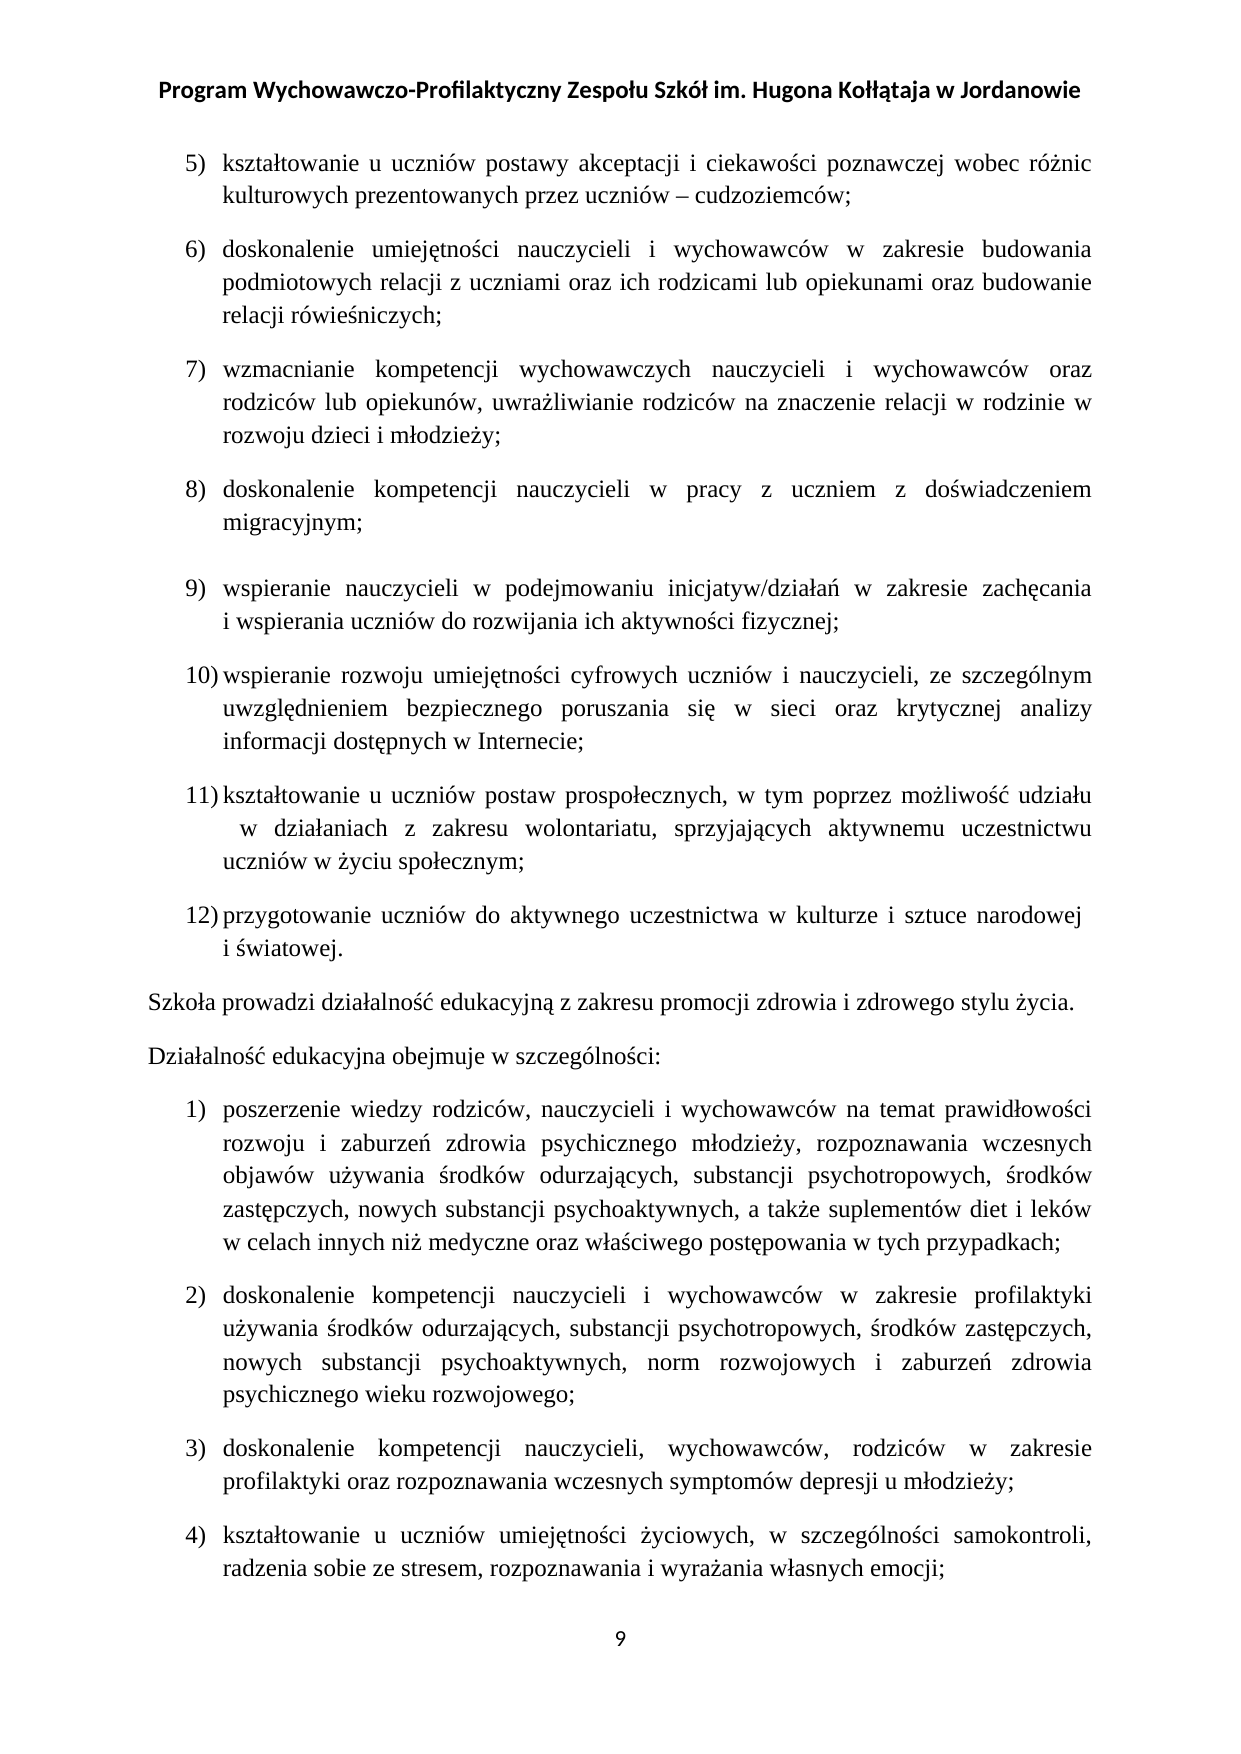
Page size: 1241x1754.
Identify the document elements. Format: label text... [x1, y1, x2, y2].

list kształtowanie u uczniów postawy akceptacji i ciekawości poznawczej wobec różnic kulturowych prezentowanych przez uczniów – cudzoziemców; [185, 148, 1093, 209]
list doskonalenie kompetencji nauczycieli, wychowawców, rodziców w zakresie profilaktyki oraz rozpoznawania wczesnych symptomów depresji u młodzieży; [185, 1433, 1093, 1495]
text Działalność edukacyjna obejmuje w szczególności: [148, 1041, 1093, 1069]
list doskonalenie umiejętności nauczycieli i wychowawców w zakresie budowania podmiotowych relacji z uczniami oraz ich rodzicami lub opiekunami oraz budowanie relacji rówieśniczych; [185, 234, 1093, 329]
list doskonalenie kompetencji nauczycieli w pracy z uczniem z doświadczeniem migracyjnym; [185, 474, 1093, 536]
list poszerzenie wiedzy rodziców, nauczycieli i wychowawców na temat prawidłowości rozwoju i zaburzeń zdrowia psychicznego młodzieży, rozpoznawania wczesnych objawów używania środków odurzających, substancji psychotropowych, środków zastępczych, nowych substancji psychoaktywnych, a także suplementów diet i leków w celach innych niż medyczne oraz właściwego postępowania w tych przypadkach; [185, 1094, 1093, 1255]
list kształtowanie u uczniów postaw prospołecznych, w tym poprzez możliwość udziału w działaniach z zakresu wolontariatu, sprzyjających aktywnemu uczestnictwu uczniów w życiu społecznym; [185, 780, 1093, 875]
list wspieranie rozwoju umiejętności cyfrowych uczniów i nauczycieli, ze szczególnym uwzględnieniem bezpiecznego poruszania się w sieci oraz krytycznej analizy informacji dostępnych w Internecie; [185, 660, 1093, 755]
list wspieranie nauczycieli w podejmowaniu inicjatyw/działań w zakresie zachęcania i wspierania uczniów do rozwijania ich aktywności fizycznej; [185, 573, 1093, 635]
text Szkoła prowadzi działalność edukacyjną z zakresu promocji zdrowia i zdrowego stylu życia. [148, 987, 1093, 1016]
list kształtowanie u uczniów umiejętności życiowych, w szczególności samokontroli, radzenia sobie ze stresem, rozpoznawania i wyrażania własnych emocji; [185, 1520, 1093, 1582]
list wzmacnianie kompetencji wychowawczych nauczycieli i wychowawców oraz rodziców lub opiekunów, uwrażliwianie rodziców na znaczenie relacji w rodzinie w rozwoju dzieci i młodzieży; [185, 354, 1093, 449]
list przygotowanie uczniów do aktywnego uczestnictwa w kulturze i sztuce narodowej i światowej. [185, 900, 1093, 962]
list doskonalenie kompetencji nauczycieli i wychowawców w zakresie profilaktyki używania środków odurzających, substancji psychotropowych, środków zastępczych, nowych substancji psychoaktywnych, norm rozwojowych i zaburzeń zdrowia psychicznego wieku rozwojowego; [185, 1281, 1093, 1408]
